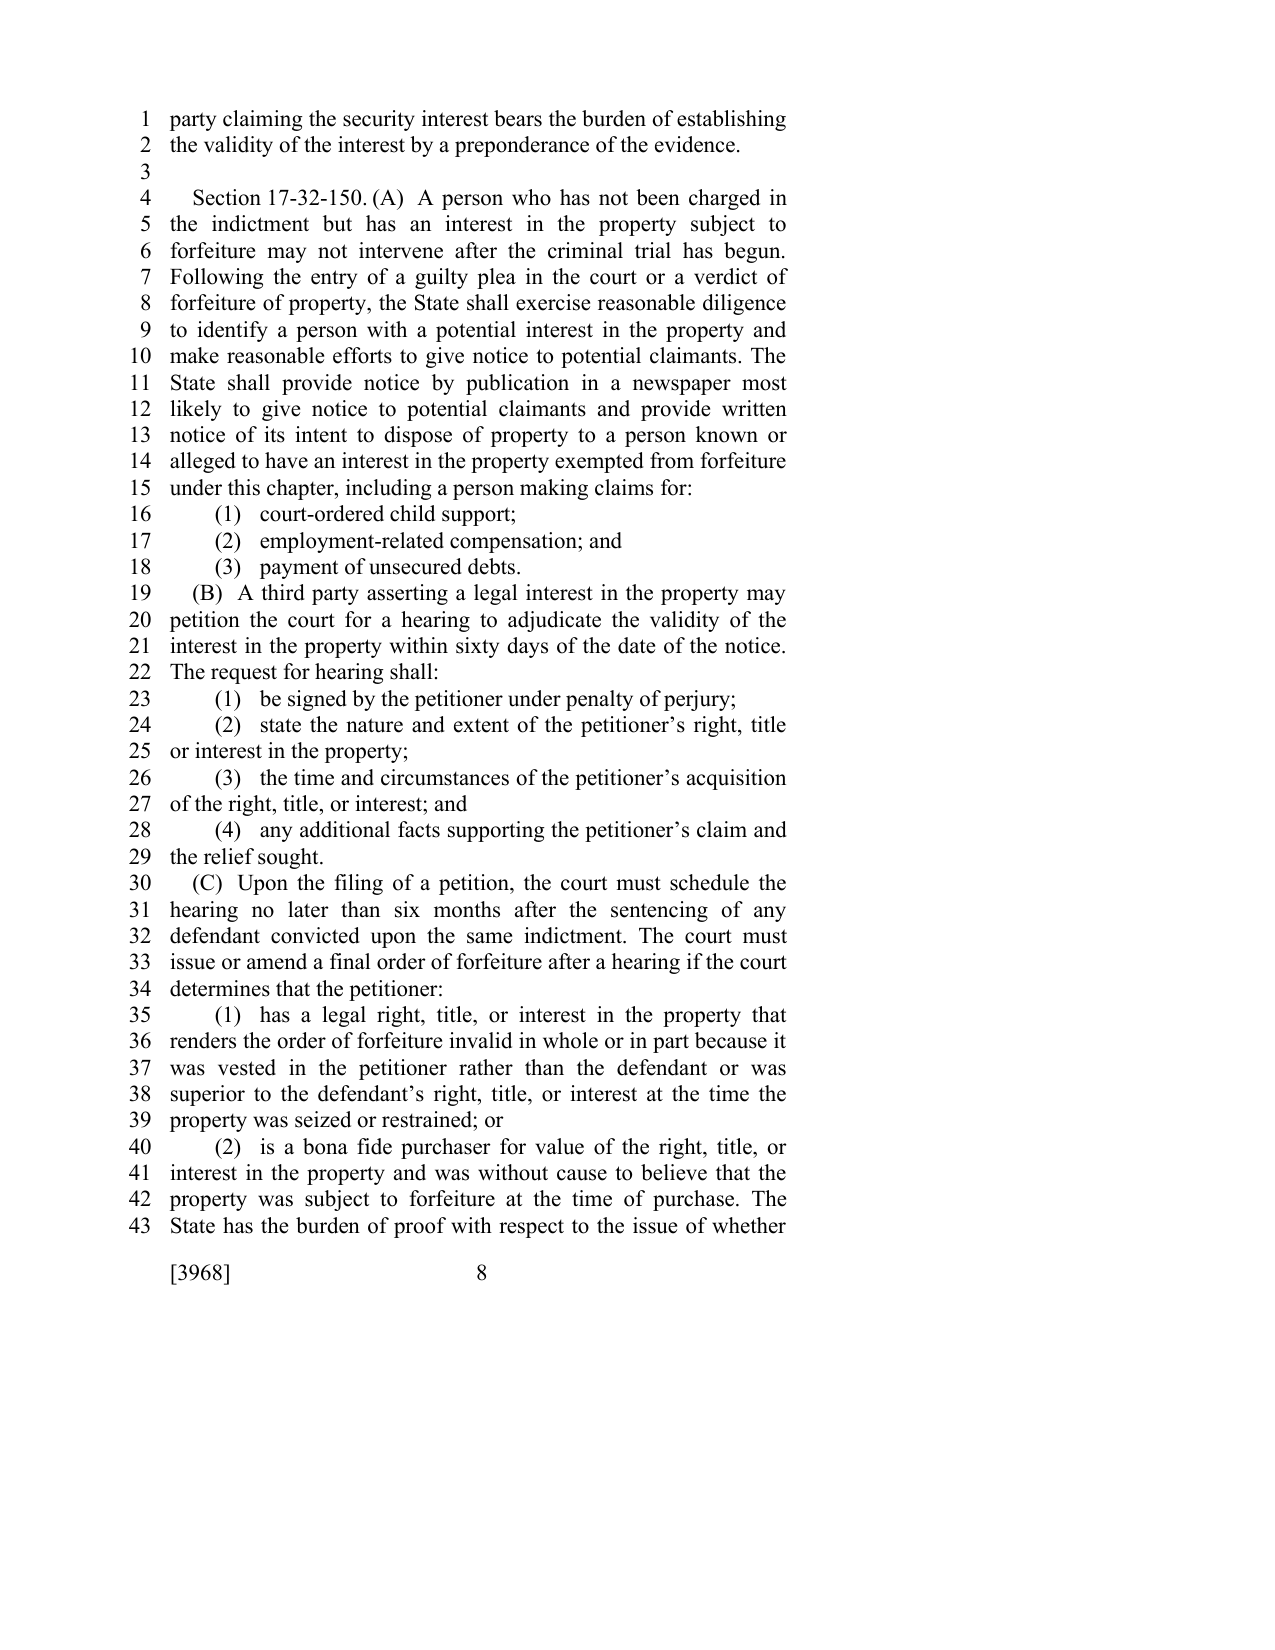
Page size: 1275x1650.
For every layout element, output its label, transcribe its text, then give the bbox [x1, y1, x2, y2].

text (3) the time and circumstances of the petitioner’s acquisition of the right, title, or interest; and [169, 764, 787, 817]
text (2) state the nature and extent of the petitioner’s right, title or interest in the property; [169, 711, 787, 764]
text (1) court-ordered child support; [169, 500, 787, 527]
text (C) Upon the filing of a petition, the court must schedule the hearing no later than six months after the sentencing of any defendant convicted upon the same indictment. The court must issue or amend a final order of forfeiture after a hearing if the court determines that the petitioner: [169, 869, 787, 1001]
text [169, 105, 787, 158]
text Section 17-32-150. (A) A person who has not been charged in the indictment but has an interest in the property subject to forfeiture may not intervene after the criminal trial has begun. Following the entry of a guilty plea in the court or a verdict of forfeiture of property, the State shall exercise reasonable diligence to identify a person with a potential interest in the property and make reasonable efforts to give notice to potential claimants. The State shall provide notice by publication in a newspaper most likely to give notice to potential claimants and provide written notice of its intent to dispose of property to a person known or alleged to have an interest in the property exempted from forfeiture under this chapter, including a person making claims for: [169, 184, 787, 500]
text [169, 1133, 787, 1238]
text (1) be signed by the petitioner under penalty of perjury; [169, 685, 787, 711]
text (3) payment of unsecured debts. [169, 553, 787, 579]
text (1) has a legal right, title, or interest in the property that renders the order of forfeiture invalid in whole or in part because it was vested in the petitioner rather than the defendant or was superior to the defendant’s right, title, or interest at the time the property was seized or restrained; or [169, 1001, 787, 1133]
text (4) any additional facts supporting the petitioner’s claim and the relief sought. [169, 817, 787, 869]
text (2) employment-related compensation; and [169, 527, 787, 553]
text (B) A third party asserting a legal interest in the property may petition the court for a hearing to adjudicate the validity of the interest in the property within sixty days of the date of the notice. The request for hearing shall: [169, 579, 787, 685]
